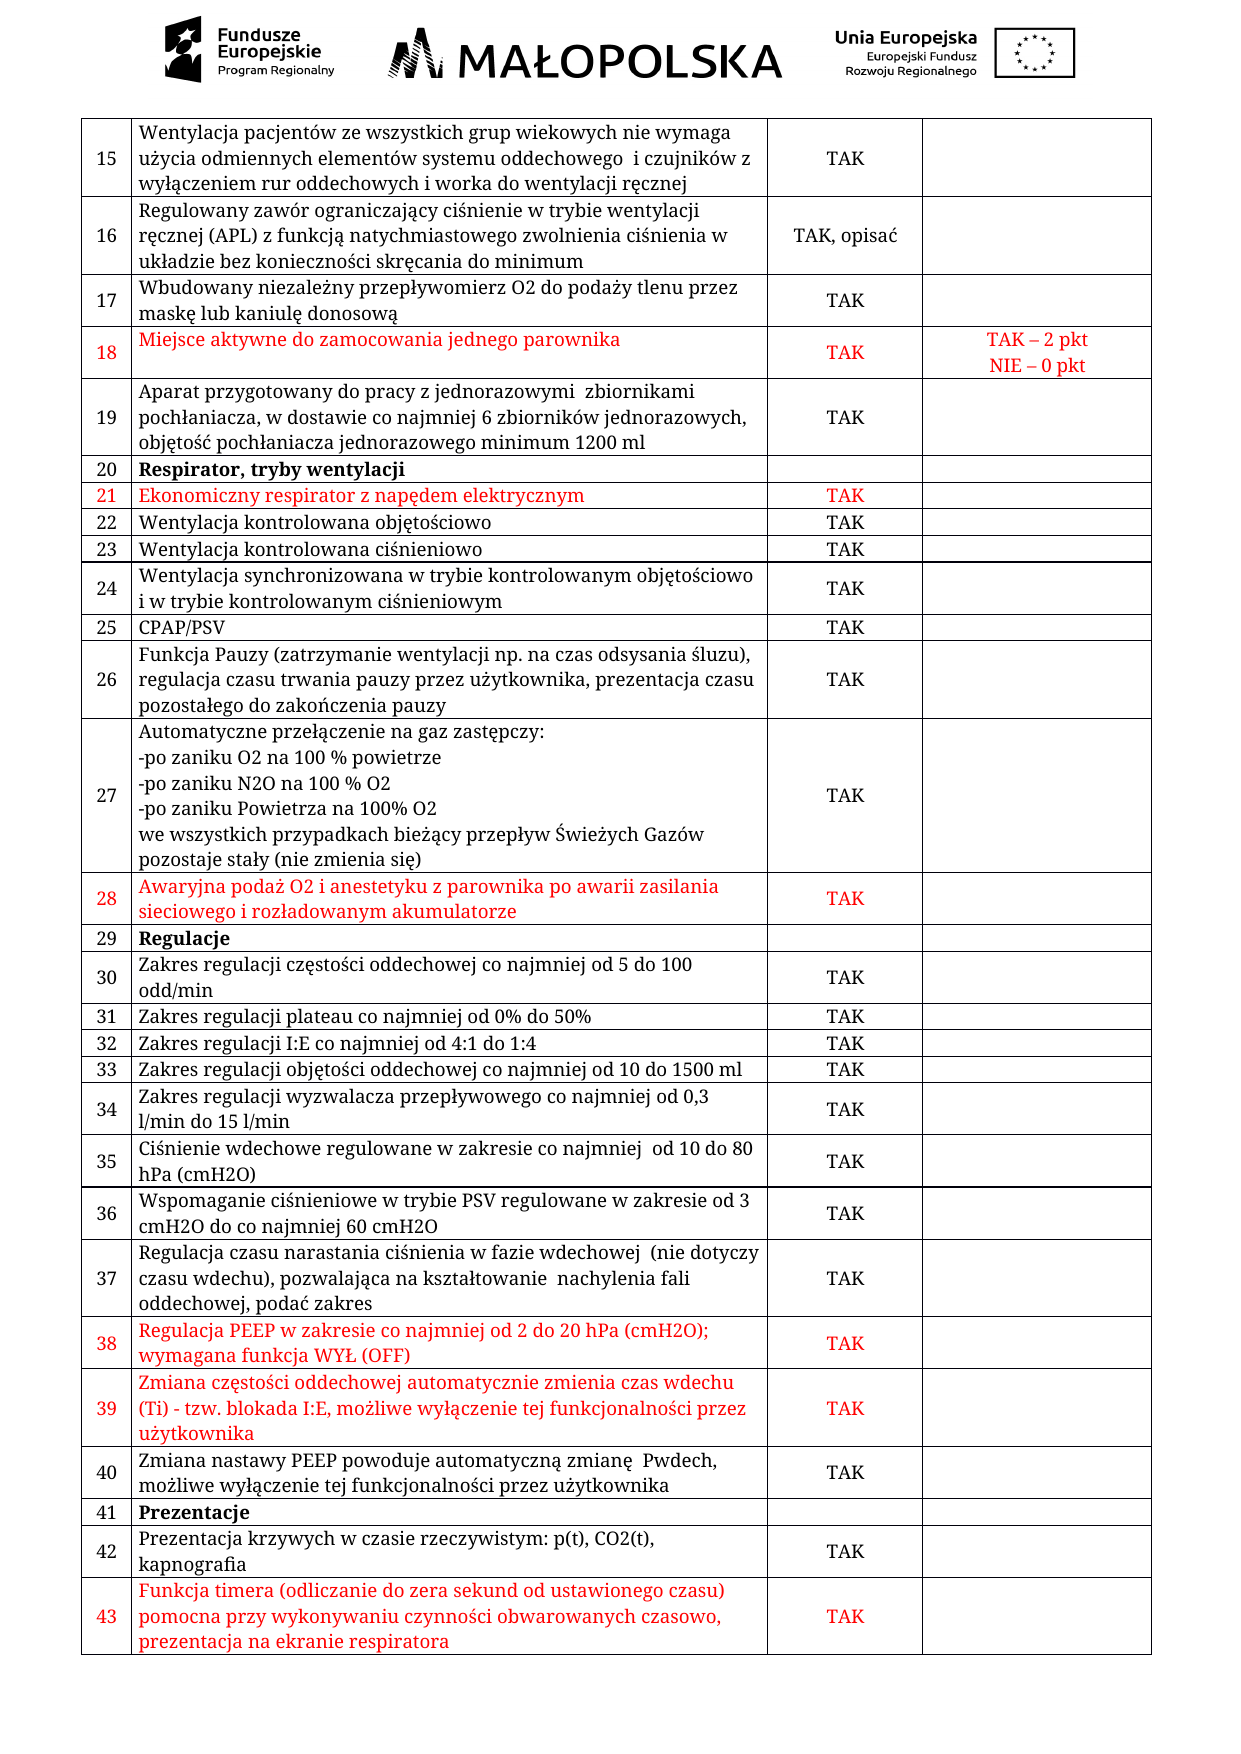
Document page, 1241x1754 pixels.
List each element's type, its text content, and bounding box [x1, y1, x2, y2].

table_cell CPAP/PSV [132, 615, 767, 640]
table_cell [923, 1030, 1151, 1056]
table_cell 25 [82, 615, 131, 640]
table_cell [923, 1057, 1151, 1082]
picture [147, 0, 1093, 99]
table_cell TAK – 2 pkt NIE – 0 pkt [923, 327, 1151, 378]
table_cell TAK [768, 1135, 922, 1186]
table_cell Miejsce aktywne do zamocowania jednego parownika [132, 327, 767, 378]
table_cell Zmiana nastawy PEEP powoduje automatyczną zmianę Pwdech, możliwe wyłączenie tej funkcjonalności przez użytkownika [132, 1447, 767, 1498]
table_cell TAK [768, 1057, 922, 1082]
table_cell 17 [82, 275, 131, 326]
table_cell [768, 456, 922, 482]
table_cell TAK [768, 615, 922, 640]
table_cell 29 [82, 925, 131, 951]
table_cell [923, 925, 1151, 951]
table_cell TAK [768, 536, 922, 561]
table_cell 35 [82, 1135, 131, 1186]
table_cell [923, 952, 1151, 1003]
table_cell 42 [82, 1526, 131, 1577]
table_cell [923, 1317, 1151, 1368]
table_cell [923, 615, 1151, 640]
table_cell 36 [82, 1188, 131, 1238]
table_cell TAK [768, 483, 922, 508]
table_cell 43 [82, 1578, 131, 1654]
table_cell Zakres regulacji wyzwalacza przepływowego co najmniej od 0,3 l/min do 15 l/min [132, 1083, 767, 1134]
table_cell TAK [768, 1240, 922, 1316]
table_cell TAK, opisać [768, 197, 922, 273]
table_cell TAK [768, 379, 922, 455]
table_cell Wentylacja synchronizowana w trybie kontrolowanym objętościowo i w trybie kontrolowanym ciśnieniowym [132, 563, 767, 613]
table_cell Wbudowany niezależny przepływomierz O2 do podaży tlenu przez maskę lub kaniulę donosową [132, 275, 767, 326]
table_cell TAK [768, 1369, 922, 1446]
table_cell Zmiana częstości oddechowej automatycznie zmienia czas wdechu (Ti) - tzw. blokada I:E, możliwe wyłączenie tej funkcjonalności przez użytkownika [132, 1369, 767, 1446]
table_cell [768, 1499, 922, 1524]
table_cell 30 [82, 952, 131, 1003]
table_cell 19 [82, 379, 131, 455]
table_cell TAK [768, 327, 922, 378]
table_cell Zakres regulacji objętości oddechowej co najmniej od 10 do 1500 ml [132, 1057, 767, 1082]
table_cell TAK [768, 952, 922, 1003]
table_cell [923, 1188, 1151, 1238]
table_cell Wspomaganie ciśnieniowe w trybie PSV regulowane w zakresie od 3 cmH2O do co najmniej 60 cmH2O [132, 1188, 767, 1238]
table_cell [923, 1135, 1151, 1186]
table_cell [923, 275, 1151, 326]
table_cell Funkcja timera (odliczanie do zera sekund od ustawionego czasu) pomocna przy wykonywaniu czynności obwarowanych czasowo, prezentacja na ekranie respiratora [132, 1578, 767, 1654]
table_cell Regulowany zawór ograniczający ciśnienie w trybie wentylacji ręcznej (APL) z funkcją natychmiastowego zwolnienia ciśnienia w układzie bez konieczności skręcania do minimum [132, 197, 767, 273]
table_cell 16 [82, 197, 131, 273]
table_cell TAK [768, 873, 922, 924]
table_cell TAK [768, 1526, 922, 1577]
table_cell [923, 563, 1151, 613]
table_cell [923, 1369, 1151, 1446]
table_cell 18 [82, 327, 131, 378]
table_cell [923, 1578, 1151, 1654]
table_cell [923, 119, 1151, 196]
table_cell [768, 925, 922, 951]
table_cell 26 [82, 641, 131, 718]
table_cell TAK [768, 1030, 922, 1056]
table_cell 21 [82, 483, 131, 508]
table_cell [923, 197, 1151, 273]
table_cell [923, 1526, 1151, 1577]
table_cell 22 [82, 509, 131, 535]
table_cell 20 [82, 456, 131, 482]
table_cell Prezentacja krzywych w czasie rzeczywistym: p(t), CO2(t), kapnografia [132, 1526, 767, 1577]
table_cell Regulacja PEEP w zakresie co najmniej od 2 do 20 hPa (cmH2O); wymagana funkcja WYŁ (OFF) [132, 1317, 767, 1368]
table_cell Wentylacja kontrolowana ciśnieniowo [132, 536, 767, 561]
table_cell Funkcja Pauzy (zatrzymanie wentylacji np. na czas odsysania śluzu), regulacja czasu trwania pauzy przez użytkownika, prezentacja czasu pozostałego do zakończenia pauzy [132, 641, 767, 718]
table_cell Aparat przygotowany do pracy z jednorazowymi zbiornikami pochłaniacza, w dostawie co najmniej 6 zbiorników jednorazowych, objętość pochłaniacza jednorazowego minimum 1200 ml [132, 379, 767, 455]
table_cell TAK [768, 1083, 922, 1134]
table_cell 15 [82, 119, 131, 196]
table_cell TAK [768, 1447, 922, 1498]
table_cell [923, 379, 1151, 455]
table_cell 37 [82, 1240, 131, 1316]
table_cell [923, 509, 1151, 535]
table_cell Regulacje [132, 925, 767, 951]
table_cell [923, 1447, 1151, 1498]
table_cell [923, 873, 1151, 924]
table_cell Wentylacja kontrolowana objętościowo [132, 509, 767, 535]
table_cell 40 [82, 1447, 131, 1498]
table_cell [923, 1499, 1151, 1524]
table_cell Zakres regulacji I:E co najmniej od 4:1 do 1:4 [132, 1030, 767, 1056]
table_cell TAK [768, 1578, 922, 1654]
table_cell 38 [82, 1317, 131, 1368]
table_cell [923, 483, 1151, 508]
table_cell Wentylacja pacjentów ze wszystkich grup wiekowych nie wymaga użycia odmiennych elementów systemu oddechowego i czujników z wyłączeniem rur oddechowych i worka do wentylacji ręcznej [132, 119, 767, 196]
table_cell TAK [768, 719, 922, 872]
table_cell 34 [82, 1083, 131, 1134]
table_cell TAK [768, 1188, 922, 1238]
table_cell [923, 641, 1151, 718]
table_cell [923, 1083, 1151, 1134]
table_cell [923, 1240, 1151, 1316]
table_cell TAK [768, 1004, 922, 1029]
table_cell 39 [82, 1369, 131, 1446]
table_cell TAK [768, 275, 922, 326]
table_cell 41 [82, 1499, 131, 1524]
table_cell [923, 456, 1151, 482]
table_cell Awaryjna podaż O2 i anestetyku z parownika po awarii zasilania sieciowego i rozładowanym akumulatorze [132, 873, 767, 924]
table_cell Prezentacje [132, 1499, 767, 1524]
table_cell 27 [82, 719, 131, 872]
table_cell Ekonomiczny respirator z napędem elektrycznym [132, 483, 767, 508]
table_cell Regulacja czasu narastania ciśnienia w fazie wdechowej (nie dotyczy czasu wdechu), pozwalająca na kształtowanie nachylenia fali oddechowej, podać zakres [132, 1240, 767, 1316]
table_cell TAK [768, 1317, 922, 1368]
table_cell Automatyczne przełączenie na gaz zastępczy: -po zaniku O2 na 100 % powietrze -po zaniku N2O na 100 % O2 -po zaniku Powietrza na 100% O2 we wszystkich przypadkach bieżący przepływ Świeżych Gazów pozostaje stały (nie zmienia się) [132, 719, 767, 872]
table_cell Ciśnienie wdechowe regulowane w zakresie co najmniej od 10 do 80 hPa (cmH2O) [132, 1135, 767, 1186]
table_cell Zakres regulacji częstości oddechowej co najmniej od 5 do 100 odd/min [132, 952, 767, 1003]
table_cell [923, 536, 1151, 561]
table_cell 31 [82, 1004, 131, 1029]
table_cell 28 [82, 873, 131, 924]
table_cell TAK [768, 563, 922, 613]
table_cell TAK [768, 641, 922, 718]
table_cell Zakres regulacji plateau co najmniej od 0% do 50% [132, 1004, 767, 1029]
table_cell 24 [82, 563, 131, 613]
table_cell [923, 719, 1151, 872]
table_cell Respirator, tryby wentylacji [132, 456, 767, 482]
table_cell [923, 1004, 1151, 1029]
table_cell TAK [768, 509, 922, 535]
table_cell 23 [82, 536, 131, 561]
table_cell 32 [82, 1030, 131, 1056]
table_cell 33 [82, 1057, 131, 1082]
table_cell TAK [768, 119, 922, 196]
